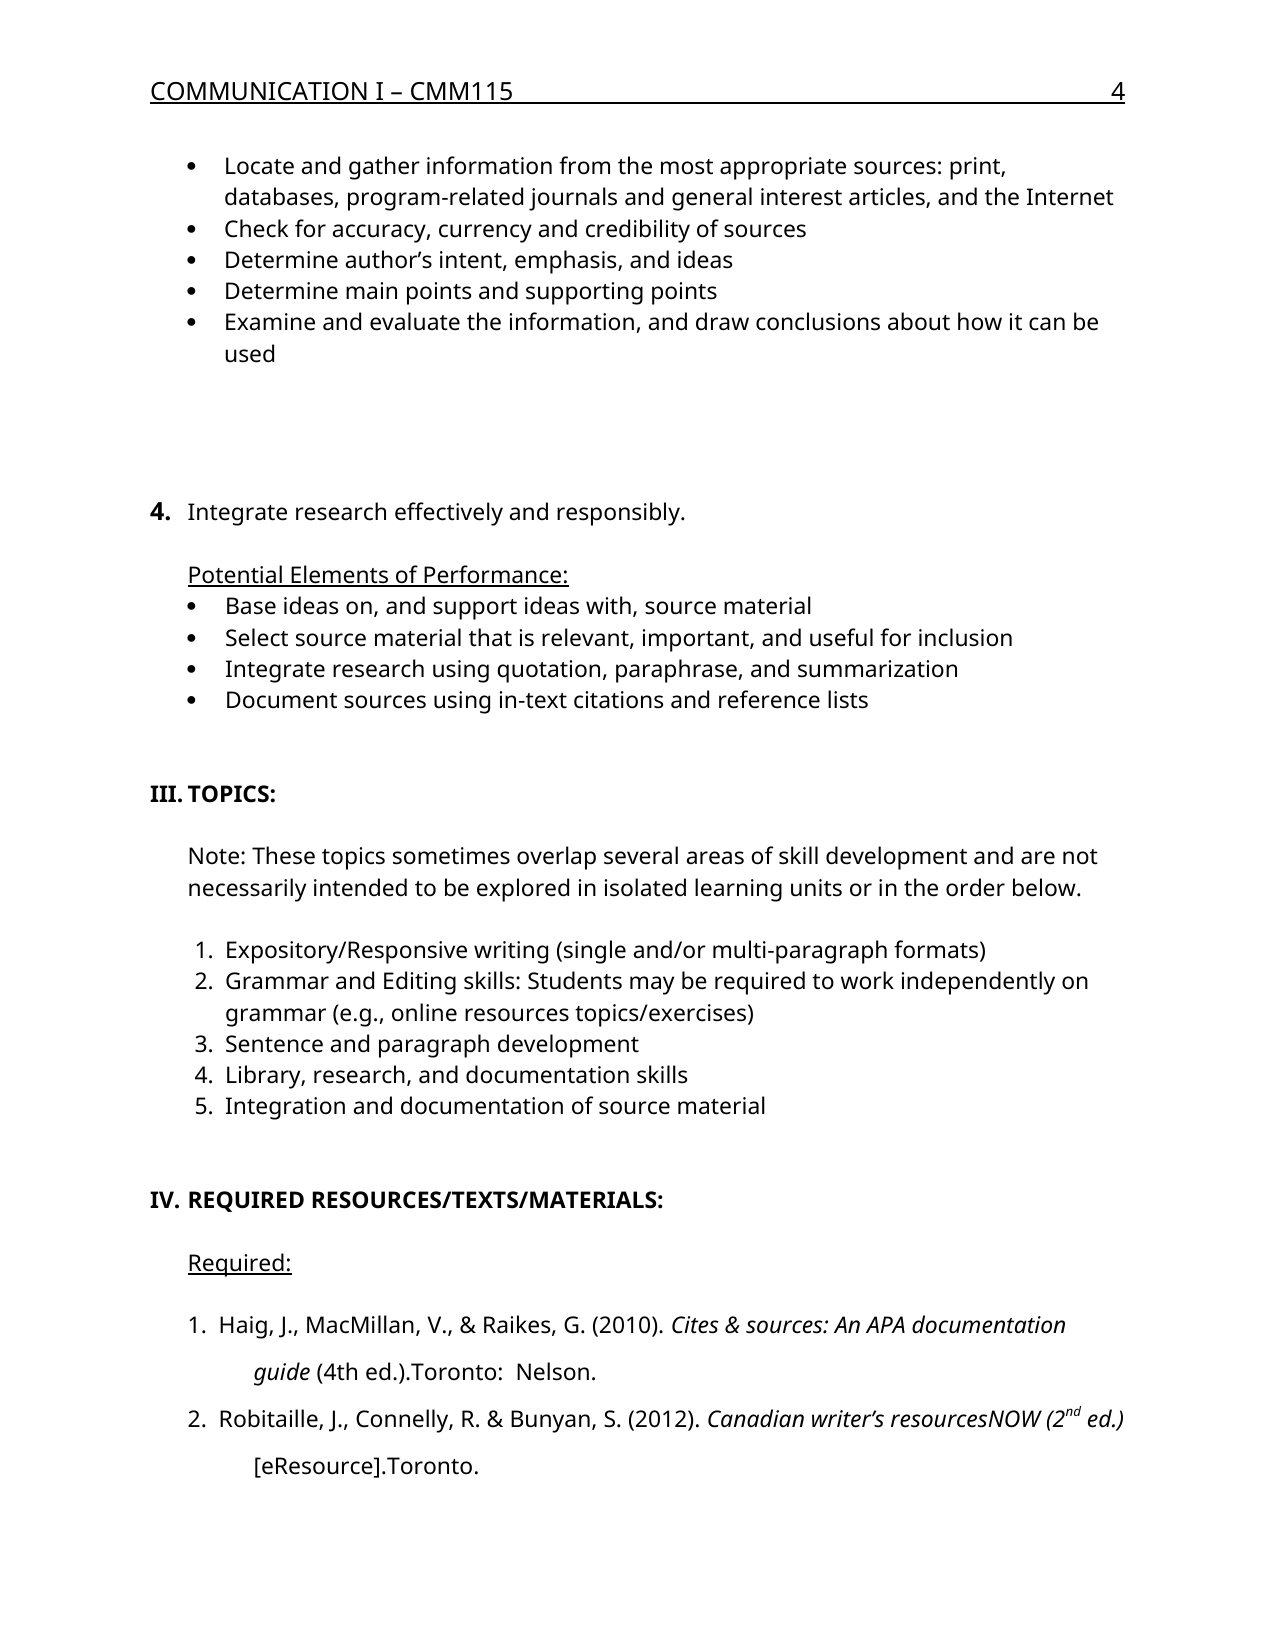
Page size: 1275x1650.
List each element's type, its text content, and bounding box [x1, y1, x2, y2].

list Locate and gather information from the most appropriate sources: print, databases, program-related journals and general interest articles, and the Internet [187, 150, 1125, 212]
list Document sources using in-text citations and reference lists [187, 684, 1125, 715]
list Expository/Responsive writing (single and/or multi-paragraph formats) [194, 934, 1125, 965]
list Determine main points and supporting points [187, 275, 1125, 306]
list Integrate research effectively and responsibly. [150, 494, 1125, 528]
text Potential Elements of Performance: [187, 559, 1125, 590]
text Note: These topics sometimes overlap several areas of skill development and are not necessarily intended to be explored in isolated learning units or in the order below. [187, 840, 1125, 903]
list Library, research, and documentation skills [194, 1059, 1125, 1090]
list Determine author’s intent, emphasis, and ideas [187, 244, 1125, 275]
list Integration and documentation of source material [194, 1090, 1125, 1122]
list Check for accuracy, currency and credibility of sources [187, 212, 1125, 244]
list TOPICS: [150, 778, 1125, 809]
list Integrate research using quotation, paraphrase, and summarization [187, 653, 1125, 684]
text 2. Robitaille, J., Connelly, R. & Bunyan, S. (2012). Canadian writer’s resourcesNOW (2nd ed.) [eResource].Toronto. [187, 1403, 1125, 1481]
list REQUIRED RESOURCES/TEXTS/MATERIALS: [150, 1184, 1125, 1215]
list Sentence and paragraph development [194, 1028, 1125, 1059]
list Base ideas on, and support ideas with, source material [187, 590, 1125, 622]
text Required: [187, 1247, 1125, 1278]
list Select source material that is relevant, important, and useful for inclusion [187, 622, 1125, 653]
text 1. Haig, J., MacMillan, V., & Raikes, G. (2010). Cites & sources: An documentation guide (4th ed.).Toronto: Nelson. [187, 1309, 1125, 1387]
list Examine and evaluate the information, and draw conclusions about how it can be used [187, 306, 1125, 369]
list Grammar and Editing skills: Students may be required to work independently on grammar (e.g., online resources topics/exercises) [194, 965, 1125, 1028]
